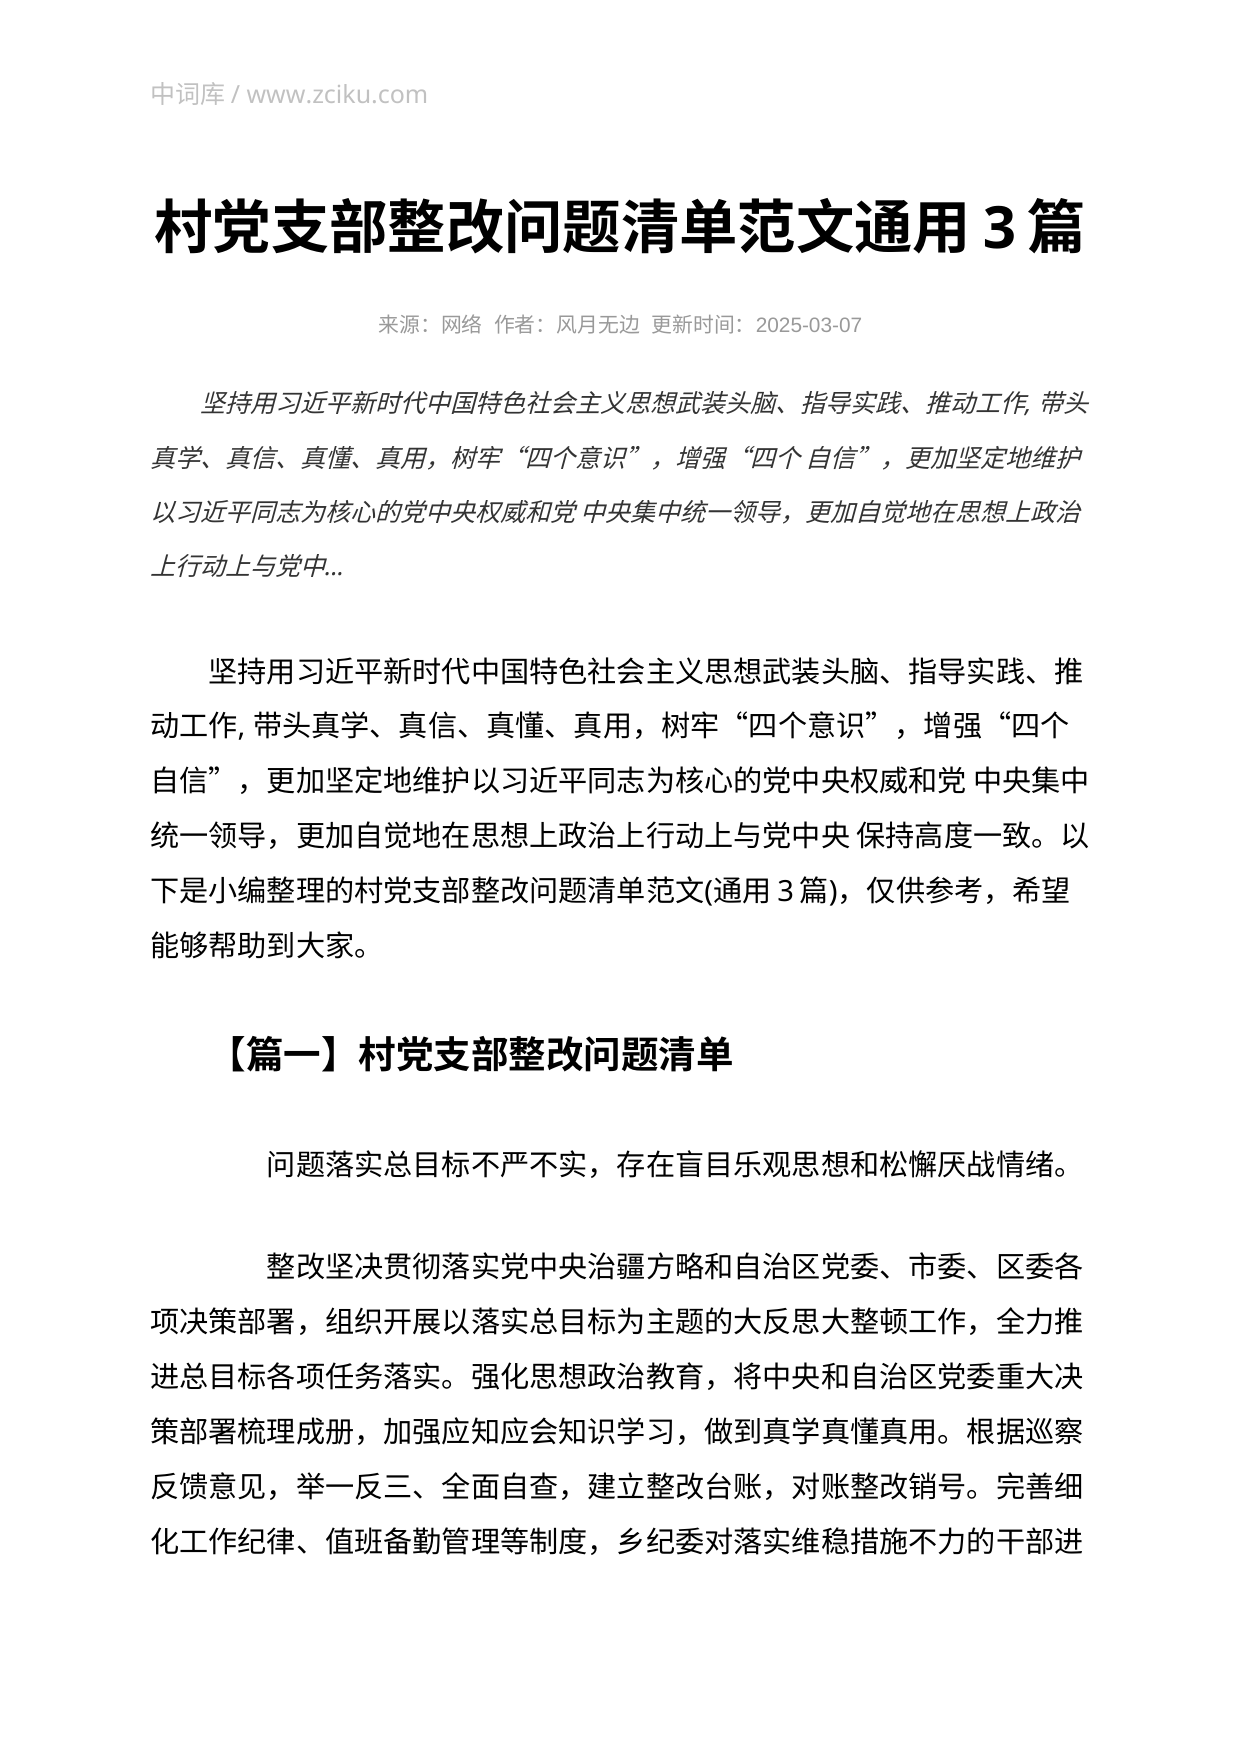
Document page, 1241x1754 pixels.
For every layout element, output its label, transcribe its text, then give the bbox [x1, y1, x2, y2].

text 坚持用习近平新时代中国特色社会主义思想武装头脑、指导实践、推动工作, 带头真学、真信、真懂、真用，树牢“四个意识”，增强“四个 自信”，更加坚定地维护以习近平同志为核心的党中央权威和党 中央集中统一领导，更加自觉地在思想上政治上行动上与党中... [150, 384, 1090, 583]
subtitle 村党支部整改问题清单范文通用3篇 [150, 181, 1090, 266]
text 来源：网络 作者：风月无边 更新时间：2025-03-07 [150, 313, 1090, 337]
text 【篇一】村党支部整改问题清单 [150, 1024, 1090, 1079]
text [150, 1244, 1090, 1561]
text 坚持用习近平新时代中国特色社会主义思想武装头脑、指导实践、推动工作, 带头真学、真信、真懂、真用，树牢“四个意识”，增强“四个 自信”，更加坚定地维护以习近平同志为核心的党中央权威和党 中央集中统一领导，更加自觉地在思想上政治上行动上与党中央 保持高度一致。以下是小编整理的村党支部整改问题清单范文(通用3篇)，仅供参考，希望能够帮助到大家。 [150, 648, 1090, 965]
text 问题落实总目标不严不实，存在盲目乐观思想和松懈厌战情绪。 [150, 1142, 1090, 1184]
